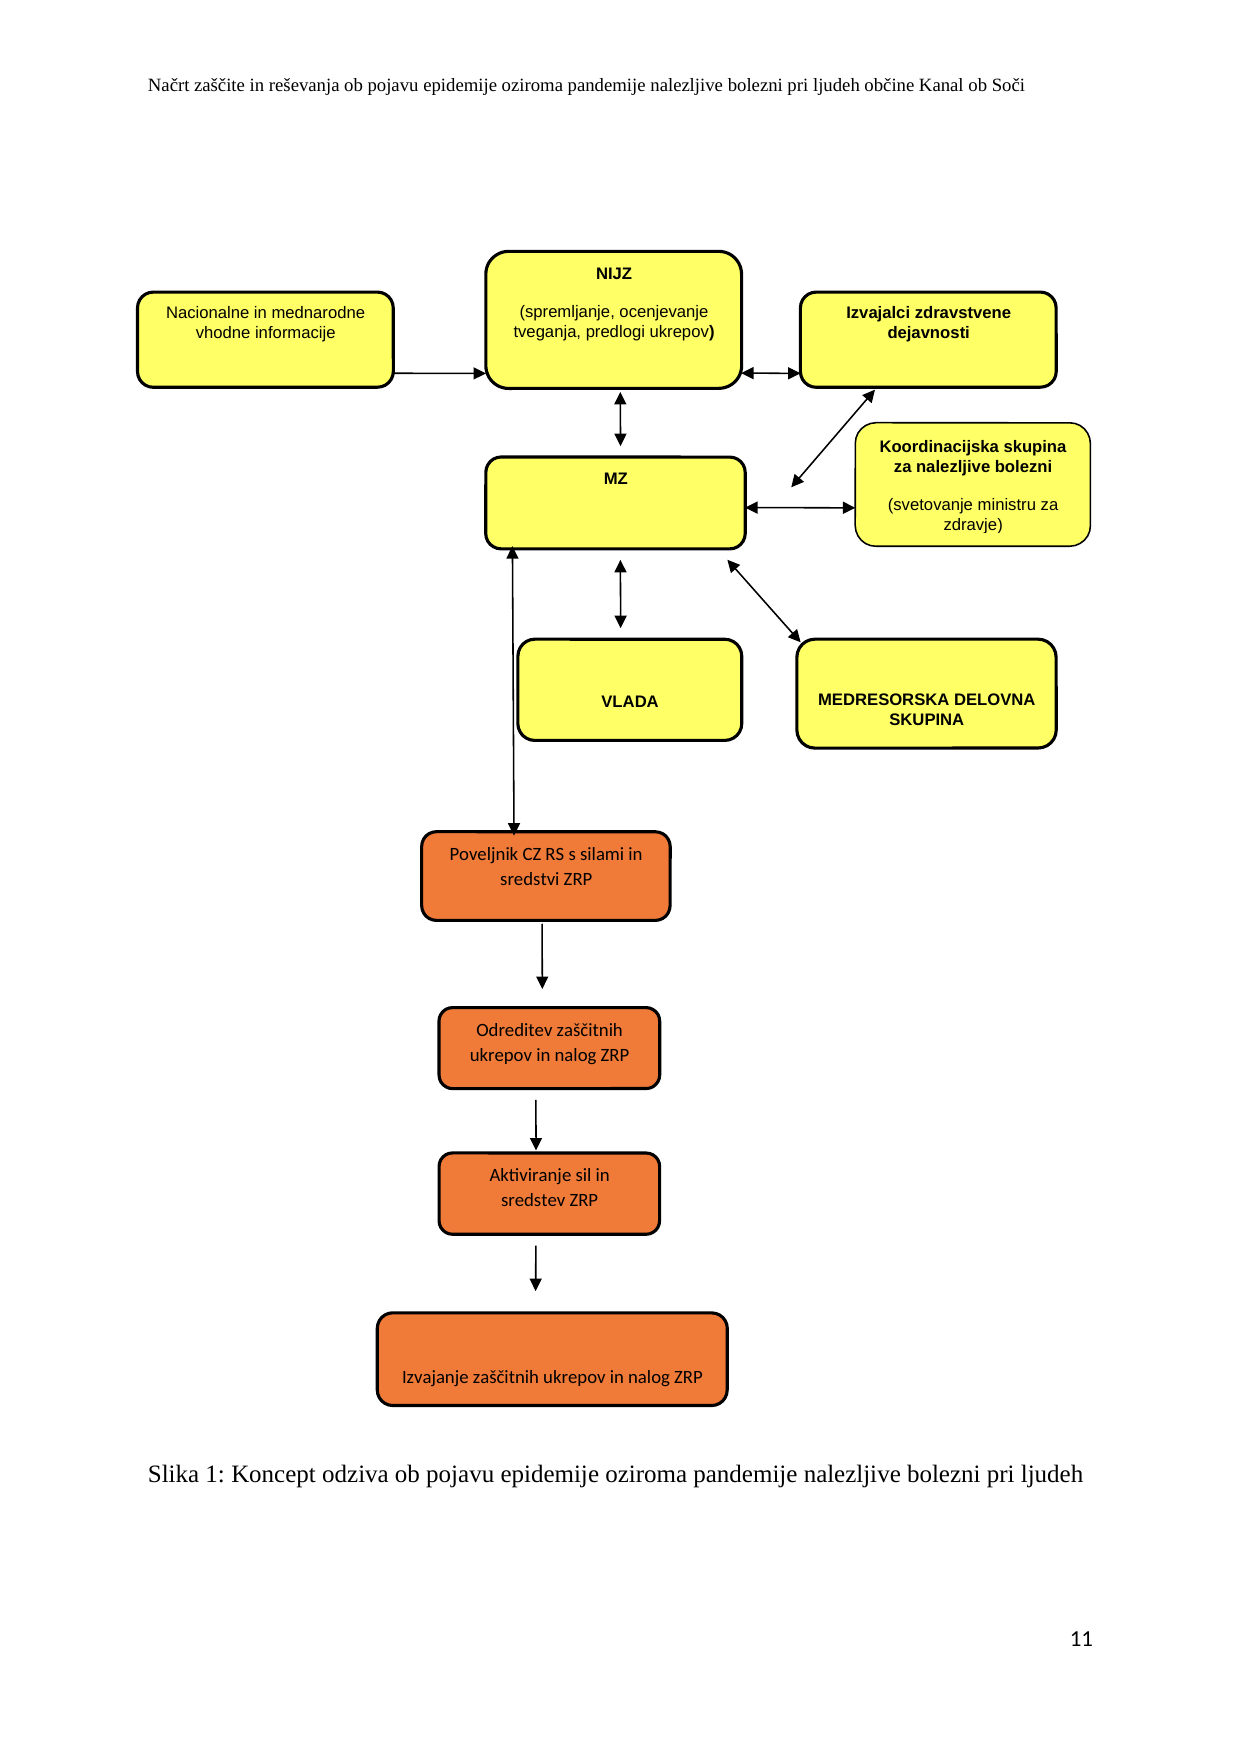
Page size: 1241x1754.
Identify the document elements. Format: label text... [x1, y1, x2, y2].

text Slika 1: Koncept odziva ob pojavu epidemije oziroma pandemije nalezljive bolezni pri ljudeh [148, 1459, 1093, 1488]
